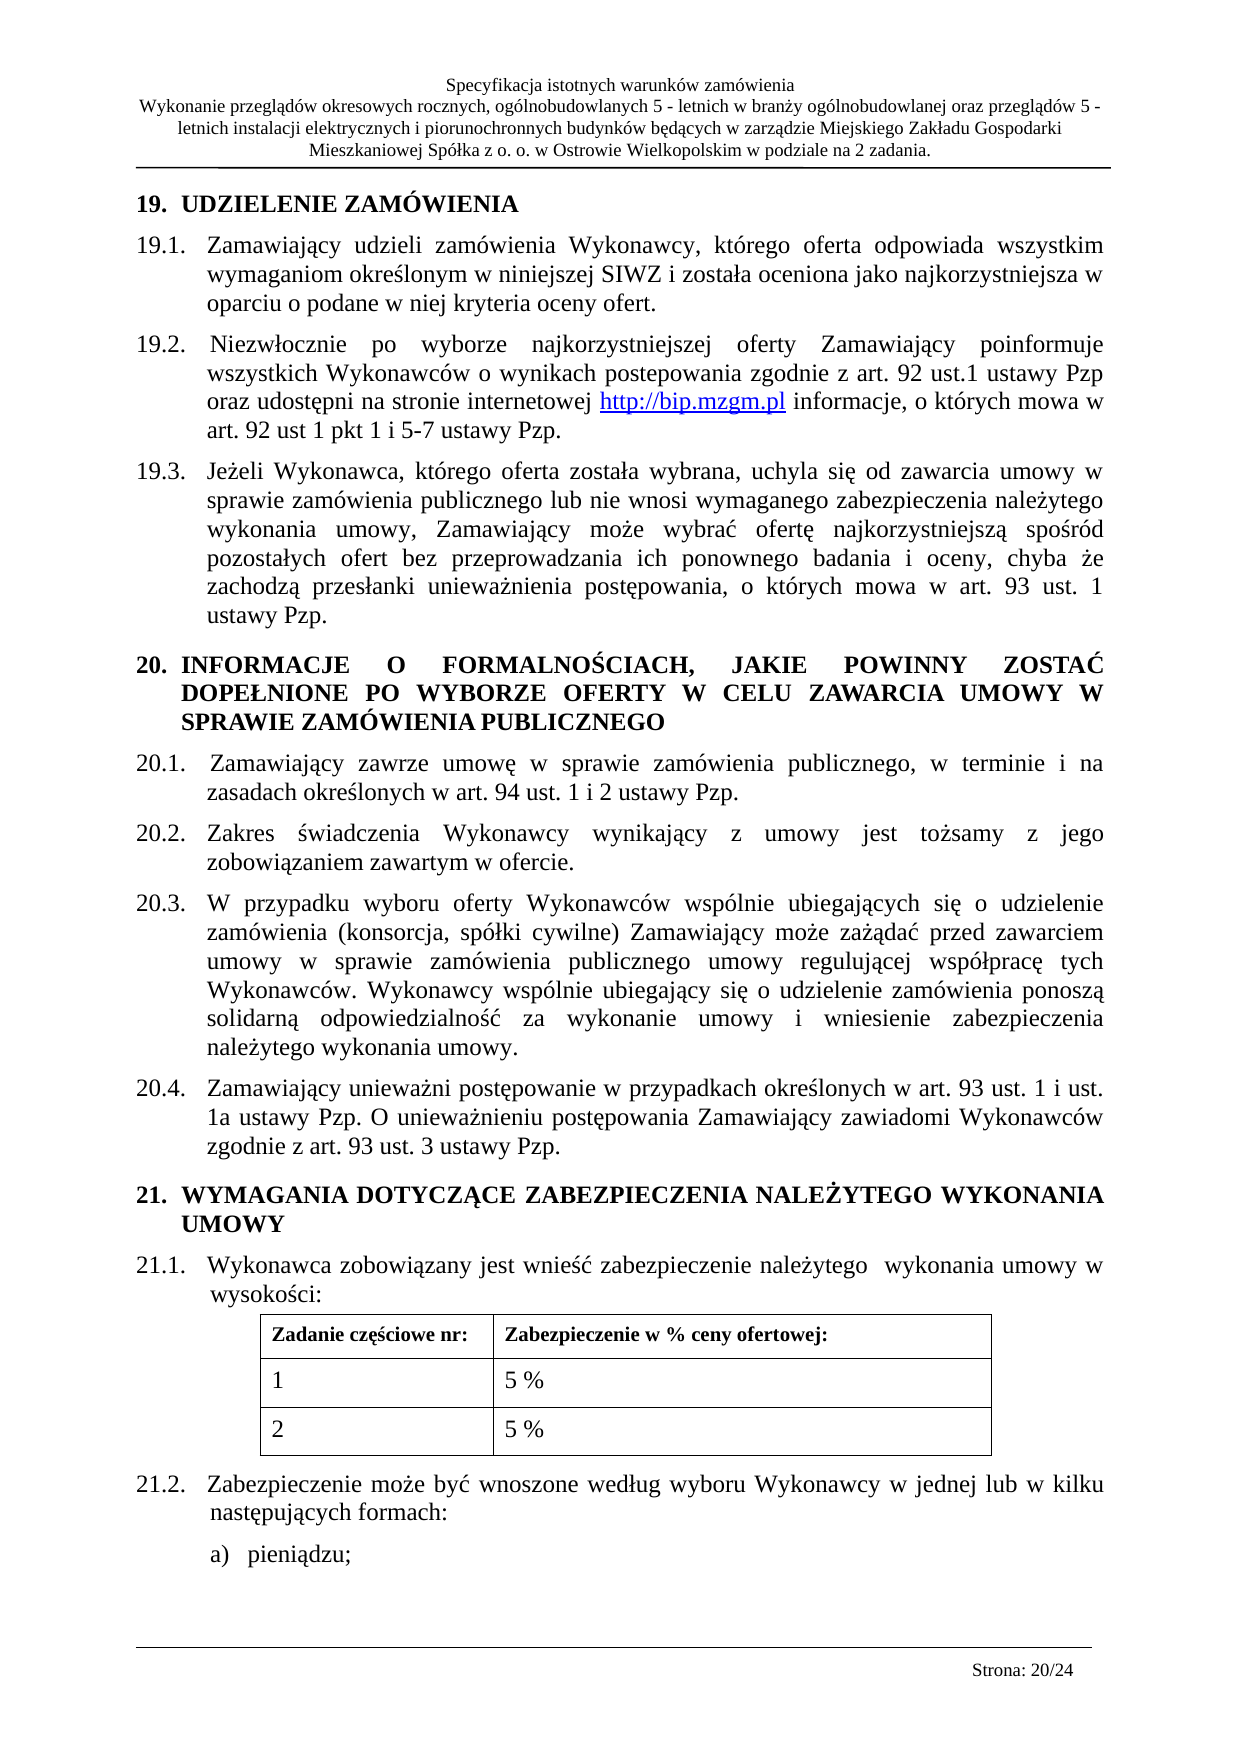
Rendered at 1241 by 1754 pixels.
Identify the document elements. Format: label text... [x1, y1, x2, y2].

subtitle Wymagania dotyczące zabezpieczenia należytego wykonania umowy [136, 1181, 1104, 1238]
subtitle Niezwłocznie po wyborze najkorzystniejszej oferty Zamawiający poinformuje wszystkich Wykonawców o wynikach postepowania zgodnie z art. 92 ust.1 ustawy Pzp oraz udostępni na stronie internetowej http://bip.mzgm.pl informacje, o których mowa w art. 92 ust 1 pkt 1 i 5-7 ustawy Pzp. [136, 329, 1104, 444]
list pieniądzu; [210, 1539, 1104, 1567]
subtitle Zakres świadczenia Wykonawcy wynikający z umowy jest tożsamy z jego zobowiązaniem zawartym w ofercie. [136, 818, 1104, 876]
table_cell 1 [261, 1359, 493, 1407]
subtitle W przypadku wyboru oferty Wykonawców wspólnie ubiegających się o udzielenie zamówienia (konsorcja, spółki cywilne) Zamawiający może zażądać przed zawarciem umowy w sprawie zamówienia publicznego umowy regulującej współpracę tych Wykonawców. Wykonawcy wspólnie ubiegający się o udzielenie zamówienia ponoszą solidarną odpowiedzialność za wykonanie umowy i wniesienie zabezpieczenia należytego wykonania umowy. [136, 888, 1104, 1061]
subtitle Jeżeli Wykonawca, którego oferta została wybrana, uchyla się od zawarcia umowy w sprawie zamówienia publicznego lub nie wnosi wymaganego zabezpieczenia należytego wykonania umowy, Zamawiający może wybrać ofertę najkorzystniejszą spośród pozostałych ofert bez przeprowadzania ich ponownego badania i oceny, chyba że zachodzą przesłanki unieważnienia postępowania, o których mowa w art. 93 ust. 1 ustawy Pzp. [136, 456, 1104, 629]
subtitle Zamawiający udzieli zamówienia Wykonawcy, którego oferta odpowiada wszystkim wymaganiom określonym w niniejszej SIWZ i została oceniona jako najkorzystniejsza w oparciu o podane w niej kryteria oceny ofert. [136, 230, 1104, 316]
subtitle Informacje o formalnościach, jakie powinny zostać dopełnione po wyborze oferty w celu zawarcia umowy w sprawie zamówienia publicznego [136, 650, 1104, 736]
subtitle UDZIELENIE ZAMÓWIENIA [136, 189, 1104, 218]
table_cell 5 % [494, 1359, 991, 1407]
table_cell 2 [261, 1408, 493, 1455]
list Wykonawca zobowiązany jest wnieść zabezpieczenie należytego wykonania umowy w wysokości: [136, 1251, 1104, 1308]
subtitle Zamawiający zawrze umowę w sprawie zamówienia publicznego, w terminie i na zasadach określonych w art. 94 ust. 1 i 2 ustawy Pzp. [136, 748, 1104, 806]
subtitle Zamawiający unieważni postępowanie w przypadkach określonych w art. 93 ust. 1 i ust. 1a ustawy Pzp. O unieważnieniu postępowania Zamawiający zawiadomi Wykonawców zgodnie z art. 93 ust. 3 ustawy Pzp. [136, 1073, 1104, 1160]
table_header Zadanie częściowe nr: [261, 1315, 493, 1358]
list Zabezpieczenie może być wnoszone według wyboru Wykonawcy w jednej lub w kilku następujących formach: [136, 1469, 1104, 1526]
table_header Zabezpieczenie w % ceny ofertowej: [494, 1315, 991, 1358]
table_cell 5 % [494, 1408, 991, 1455]
